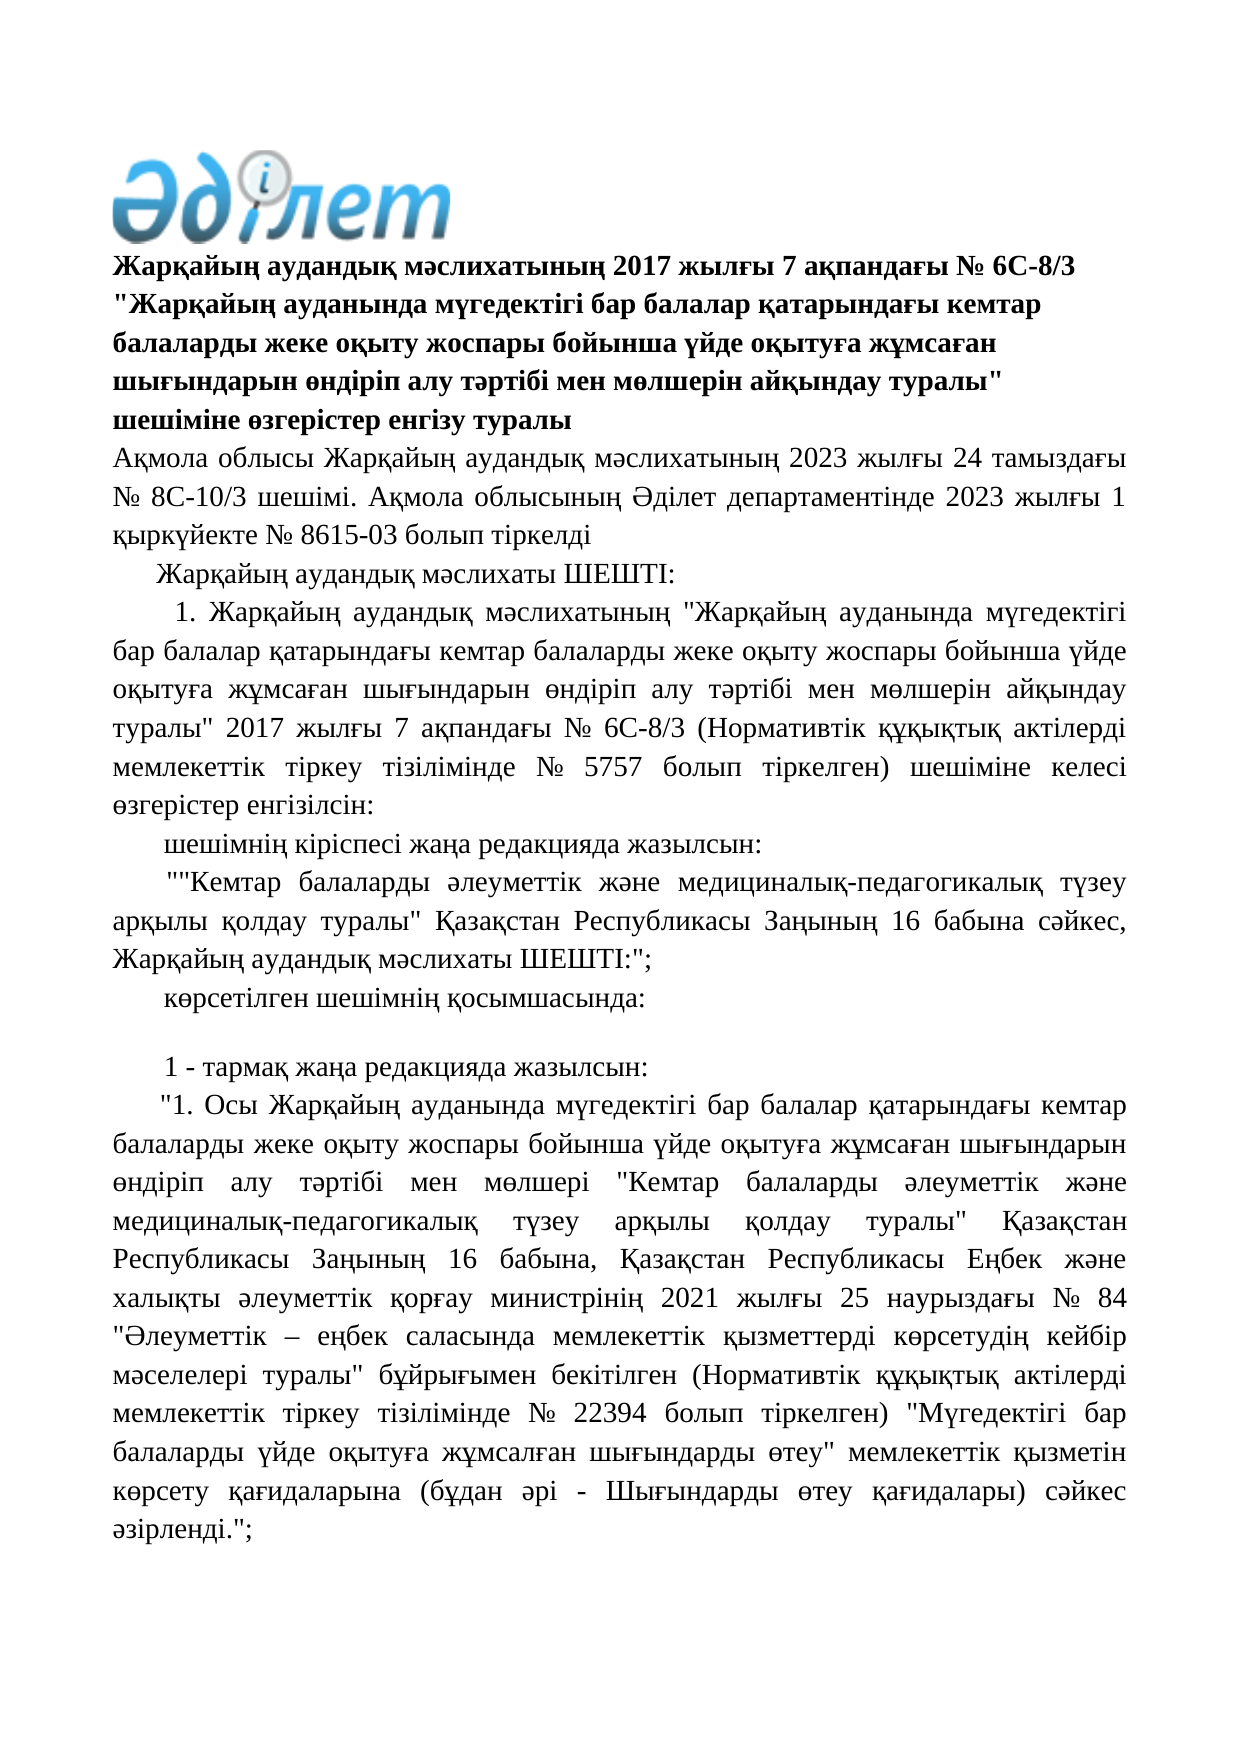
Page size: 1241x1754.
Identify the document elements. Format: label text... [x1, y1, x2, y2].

text 1. Жарқайың аудандық мәслихатының "Жарқайың ауданында мүгедектігі бар балалар қатарындағы кемтар балаларды жеке оқыту жоспары бойынша үйде оқытуға жұмсаған шығындарын өндіріп алу тәртібі мен мөлшерін айқындау туралы" 2017 жылғы 7 ақпандағы № 6С-8/3 (Нормативтік құқықтық актілерді мемлекеттік тіркеу тізілімінде № 5757 болып тіркелген) шешіміне келесі өзгерістер енгізілсін: [112, 594, 1128, 821]
text көрсетілген шешімнің қосымшасында: [112, 980, 1128, 1013]
text шешімнің кіріспесі жаңа редакцияда жазылсын: [112, 826, 1128, 859]
text Жарқайың аудандық мәслихаты ШЕШТІ: [112, 556, 1128, 589]
text Ақмола облысы Жарқайың аудандық мәслихатының 2023 жылғы 24 тамыздағы № 8С-10/3 шешімі. Ақмола облысының Әділет департаментінде 2023 жылғы 1 қыркүйекте № 8615-03 болып тіркелді [112, 440, 1128, 551]
picture [112, 150, 451, 244]
text "1. Осы Жарқайың ауданында мүгедектігі бар балалар қатарындағы кемтар балаларды жеке оқыту жоспары бойынша үйде оқытуға жұмсаған шығындарын өндіріп алу тәртібі мен мөлшері "Кемтар балаларды әлеуметтік және медициналық-педагогикалық түзеу арқылы қолдау туралы" Қазақстан Республикасы Заңының 16 бабына, Қазақстан Республикасы Еңбек және халықты әлеуметтік қорғау министрінің 2021 жылғы 25 наурыздағы № 84 "Әлеуметтік – еңбек саласында мемлекеттік қызметтерді көрсетудің кейбір мәселелері туралы" бұйрығымен бекітілген (Нормативтік құқықтық актілерді мемлекеттік тіркеу тізілімінде № 22394 болып тіркелген) "Мүгедектігі бар балаларды үйде оқытуға жұмсалған шығындарды өтеу" мемлекеттік қызметін көрсету қағидаларына (бұдан әрі - Шығындарды өтеу қағидалары) сәйкес әзірленді."; [112, 1087, 1128, 1545]
text 1 - тармақ жаңа редакцияда жазылсын: [112, 1049, 1128, 1082]
text Жарқайың аудандық мәслихатының 2017 жылғы 7 ақпандағы № 6С-8/3 "Жарқайың ауданында мүгедектігі бар балалар қатарындағы кемтар балаларды жеке оқыту жоспары бойынша үйде оқытуға жұмсаған шығындарын өндіріп алу тәртібі мен мөлшерін айқындау туралы" шешіміне өзгерістер енгізу туралы [112, 248, 1128, 435]
text ""Кемтар балаларды әлеуметтiк және медициналық-педагогикалық түзеу арқылы қолдау туралы" Қазақстан Республикасы Заңының 16 бабына сәйкес, Жарқайың аудандық мәслихаты ШЕШТІ:"; [112, 864, 1128, 975]
